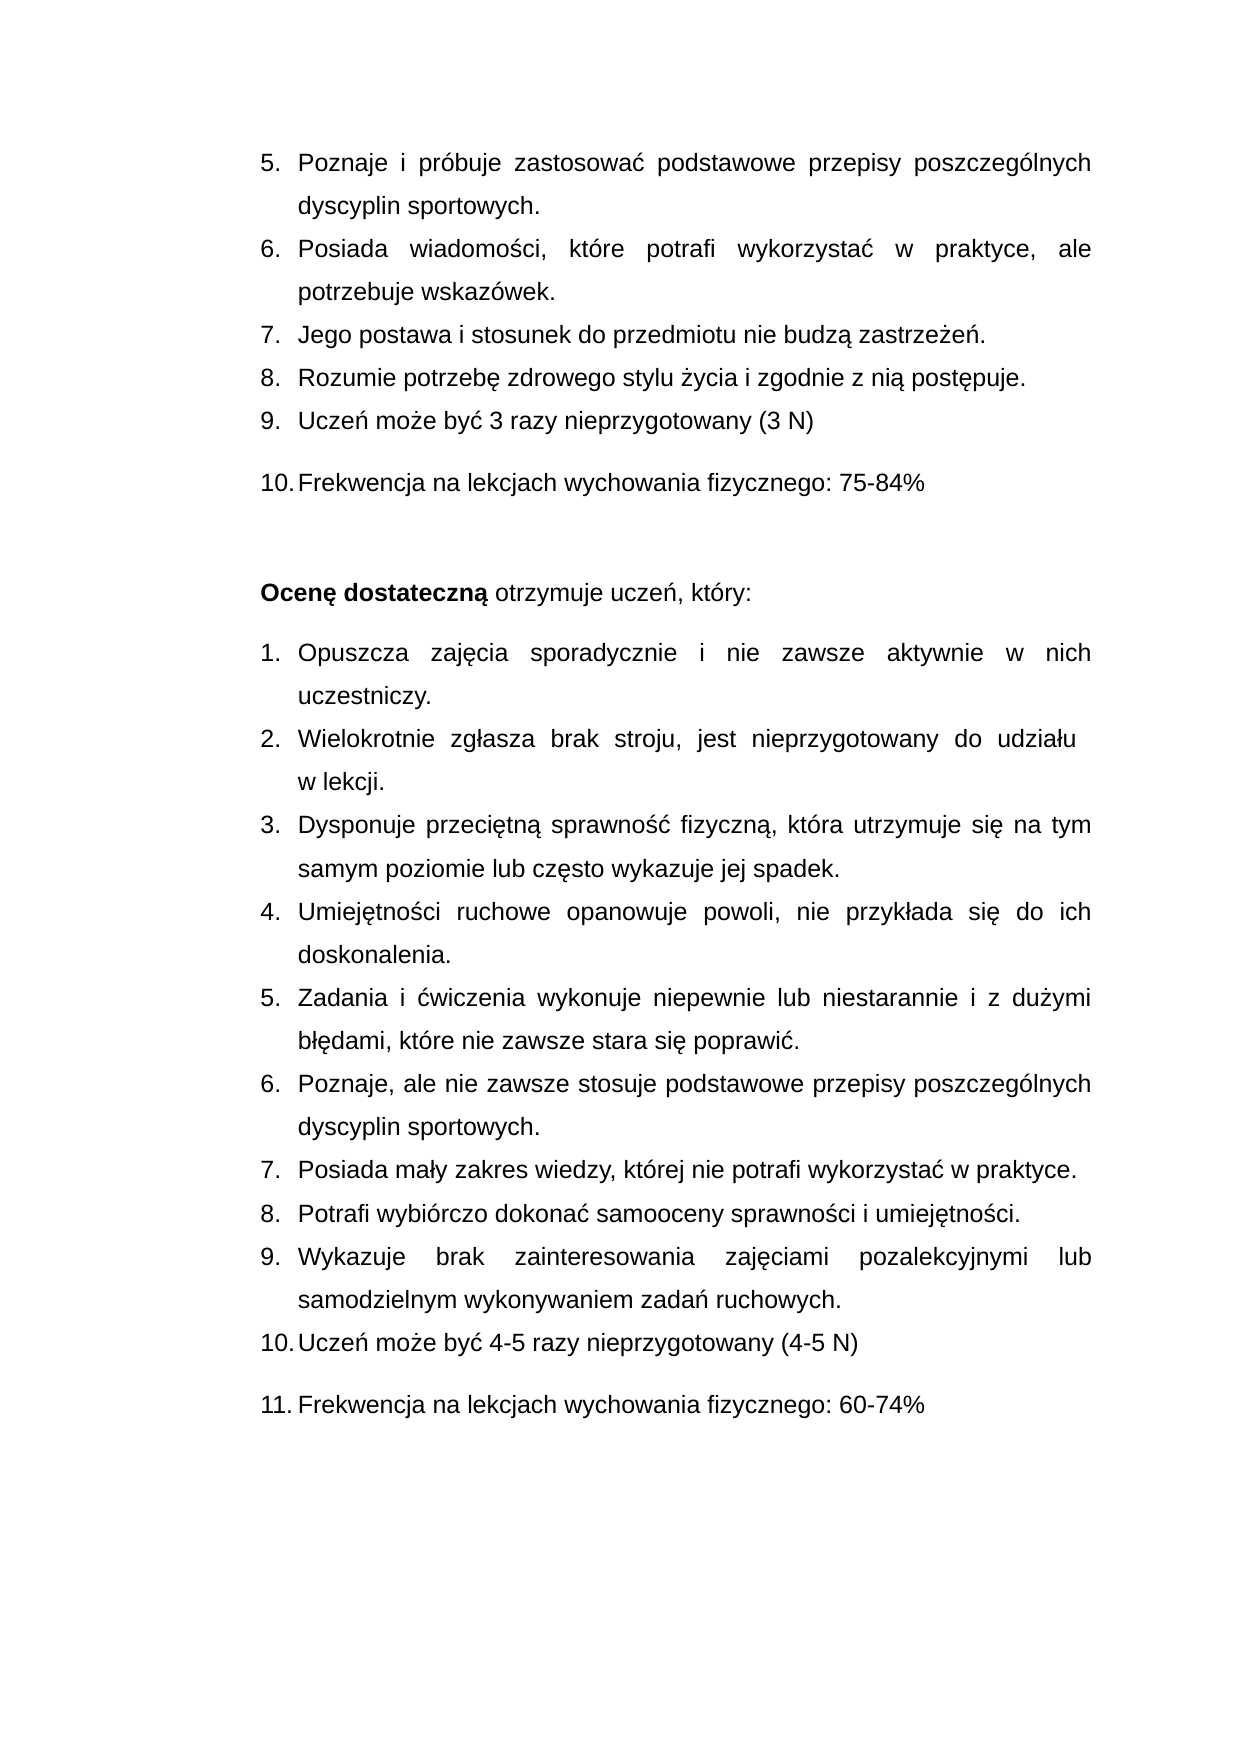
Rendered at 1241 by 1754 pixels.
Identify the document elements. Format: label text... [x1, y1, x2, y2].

list Wielokrotnie zgłasza brak stroju, jest nieprzygotowany do udziału w lekcji. [260, 724, 1093, 796]
list Wykazuje brak zainteresowania zajęciami pozalekcyjnymi lub samodzielnym wykonywaniem zadań ruchowych. [260, 1242, 1093, 1314]
list Posiada mały zakres wiedzy, której nie potrafi wykorzystać w praktyce. [260, 1156, 1093, 1184]
list Opuszcza zajęcia sporadycznie i nie zawsze aktywnie w nich uczestniczy. [260, 638, 1093, 710]
list Poznaje, ale nie zawsze stosuje podstawowe przepisy poszczególnych dyscyplin sportowych. [260, 1069, 1093, 1141]
list Dysponuje przeciętną sprawność fizyczną, która utrzymuje się na tym samym poziomie lub często wykazuje jej spadek. [260, 811, 1093, 882]
list Posiada wiadomości, które potrafi wykorzystać w praktyce, ale potrzebuje wskazówek. [260, 234, 1093, 306]
list Frekwencja na lekcjach wychowania fizycznego: 75-84% [260, 468, 1093, 497]
list Poznaje i próbuje zastosować podstawowe przepisy poszczególnych dyscyplin sportowych. [260, 148, 1093, 219]
list Potrafi wybiórczo dokonać samooceny sprawności i umiejętności. [260, 1199, 1093, 1227]
list Uczeń może być 4-5 razy nieprzygotowany (4-5 N) [260, 1328, 1093, 1357]
list Umiejętności ruchowe opanowuje powoli, nie przykłada się do ich doskonalenia. [260, 897, 1093, 969]
list Zadania i ćwiczenia wykonuje niepewnie lub niestarannie i z dużymi błędami, które nie zawsze stara się poprawić. [260, 983, 1093, 1055]
list Frekwencja na lekcjach wychowania fizycznego: 60-74% [260, 1390, 1093, 1419]
list Uczeń może być 3 razy nieprzygotowany (3 N) [260, 406, 1093, 435]
list Jego postawa i stosunek do przedmiotu nie budzą zastrzeżeń. [260, 320, 1093, 349]
text Ocenę dostateczną otrzymuje uczeń, który: [260, 578, 1093, 607]
list Rozumie potrzebę zdrowego stylu życia i zgodnie z nią postępuje. [260, 363, 1093, 392]
